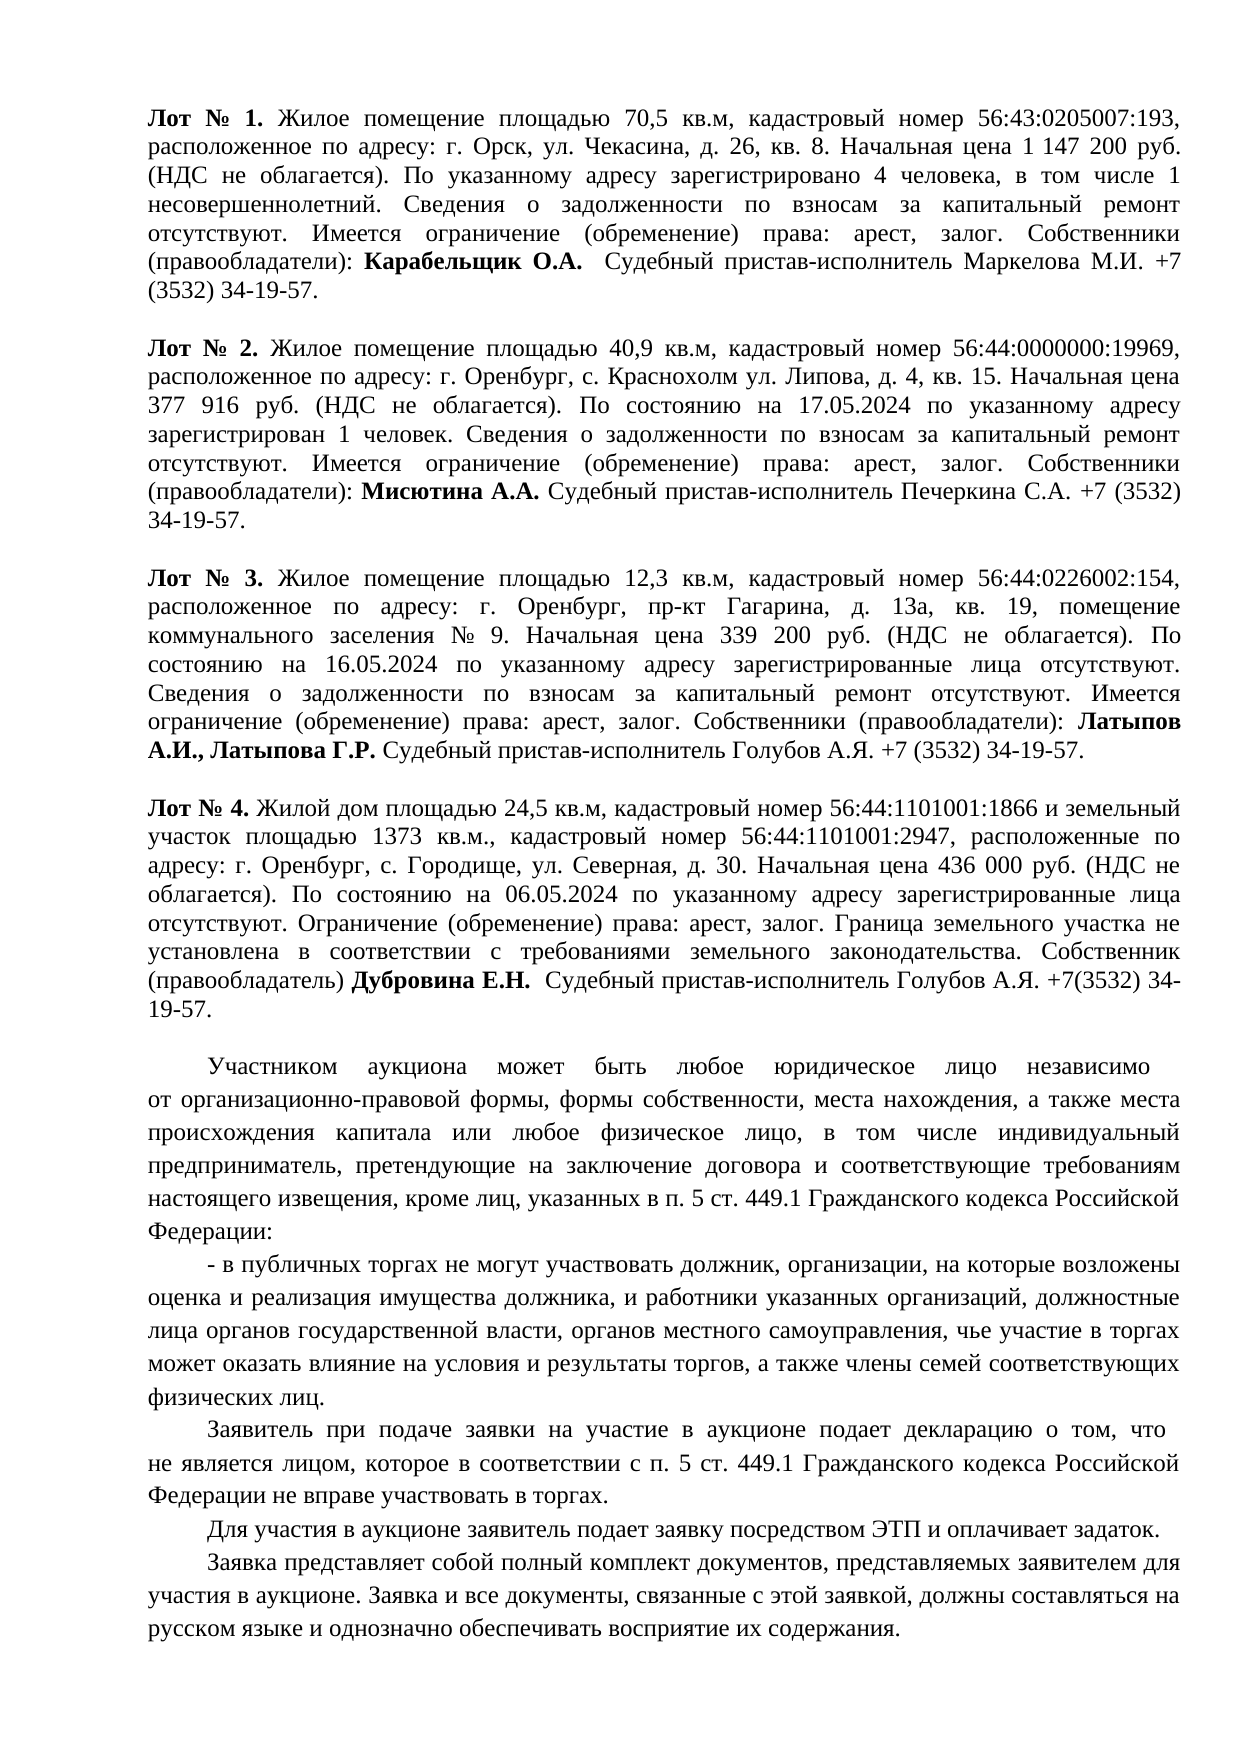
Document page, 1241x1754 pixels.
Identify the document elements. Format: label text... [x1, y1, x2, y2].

text - в публичных торгах не могут участвовать должник, организации, на которые возложены оценка и реализация имущества должника, и работники указанных организаций, должностные лица органов государственной власти, органов местного самоуправления, чье участие в торгах может оказать влияние на условия и результаты торгов, а также члены семей соответствующих физических лиц. [148, 1249, 1181, 1410]
text Лот № 2. Жилое помещение площадью 40,9 кв.м, кадастровый номер 56:44:0000000:19969, расположенное по адресу: г. Оренбург, с. Краснохолм ул. Липова, д. 4, кв. 15. Начальная цена 377 916 руб. (НДС не облагается). По состоянию на 17.05.2024 по указанному адресу зарегистрирован 1 человек. Сведения о задолженности по взносам за капитальный ремонт отсутствуют. Имеется ограничение (обременение) права: арест, залог. Собственники (правообладатели): Мисютина А.А. Судебный пристав-исполнитель Печеркина С.А. +7 (3532) 34-19-57. [148, 333, 1181, 534]
text Лот № 4. Жилой дом площадью 24,5 кв.м, кадастровый номер 56:44:1101001:1866 и земельный участок площадью 1373 кв.м., кадастровый номер 56:44:1101001:2947, расположенные по адресу: г. Оренбург, с. Городище, ул. Северная, д. 30. Начальная цена 436 000 руб. (НДС не облагается). По состоянию на 06.05.2024 по указанному адресу зарегистрированные лица отсутствуют. Ограничение (обременение) права: арест, залог. Граница земельного участка не установлена в соответствии с требованиями земельного законодательства. Собственник (правообладатель) Дубровина Е.Н. Судебный пристав-исполнитель Голубов А.Я. +7(3532) 34-19-57. [148, 793, 1181, 1023]
text Заявитель при подаче заявки на участие в аукционе подает декларацию о том, что не является лицом, которое в соответствии с п. 5 ст. 449.1 Гражданского кодекса Российской Федерации не вправе участвовать в торгах. [148, 1414, 1181, 1509]
text Лот № 3. Жилое помещение площадью 12,3 кв.м, кадастровый номер 56:44:0226002:154, расположенное по адресу: г. Оренбург, пр-кт Гагарина, д. 13а, кв. 19, помещение коммунального заселения № 9. Начальная цена 339 200 руб. (НДС не облагается). По состоянию на 16.05.2024 по указанному адресу зарегистрированные лица отсутствуют. Сведения о задолженности по взносам за капитальный ремонт отсутствуют. Имеется ограничение (обременение) права: арест, залог. Собственники (правообладатели): Латыпов А.И., Латыпова Г.Р. Судебный пристав-исполнитель Голубов А.Я. +7 (3532) 34-19-57. [148, 563, 1181, 764]
text Для участия в аукционе заявитель подает заявку посредством ЭТП и оплачивает задаток. [148, 1514, 1181, 1542]
text Участником аукциона может быть любое юридическое лицо независимо от организационно-правовой формы, формы собственности, места нахождения, а также места происхождения капитала или любое физическое лицо, в том числе индивидуальный предприниматель, претендующие на заключение договора и соответствующие требованиям настоящего извещения, кроме лиц, указанных в п. 5 ст. 449.1 Гражданского кодекса Российской Федерации: [148, 1051, 1181, 1245]
text Лот № 1. Жилое помещение площадью 70,5 кв.м, кадастровый номер 56:43:0205007:193, расположенное по адресу: г. Орск, ул. Чекасина, д. 26, кв. 8. Начальная цена 1 147 200 руб. (НДС не облагается). По указанному адресу зарегистрировано 4 человека, в том числе 1 несовершеннолетний. Сведения о задолженности по взносам за капитальный ремонт отсутствуют. Имеется ограничение (обременение) права: арест, залог. Собственники (правообладатели): Карабельщик О.А. Судебный пристав-исполнитель Маркелова М.И. +7 (3532) 34-19-57. [148, 103, 1181, 304]
text Заявка представляет собой полный комплект документов, представляемых заявителем для участия в аукционе. Заявка и все документы, связанные с этой заявкой, должны составляться на русском языке и однозначно обеспечивать восприятие их содержания. [148, 1547, 1181, 1641]
